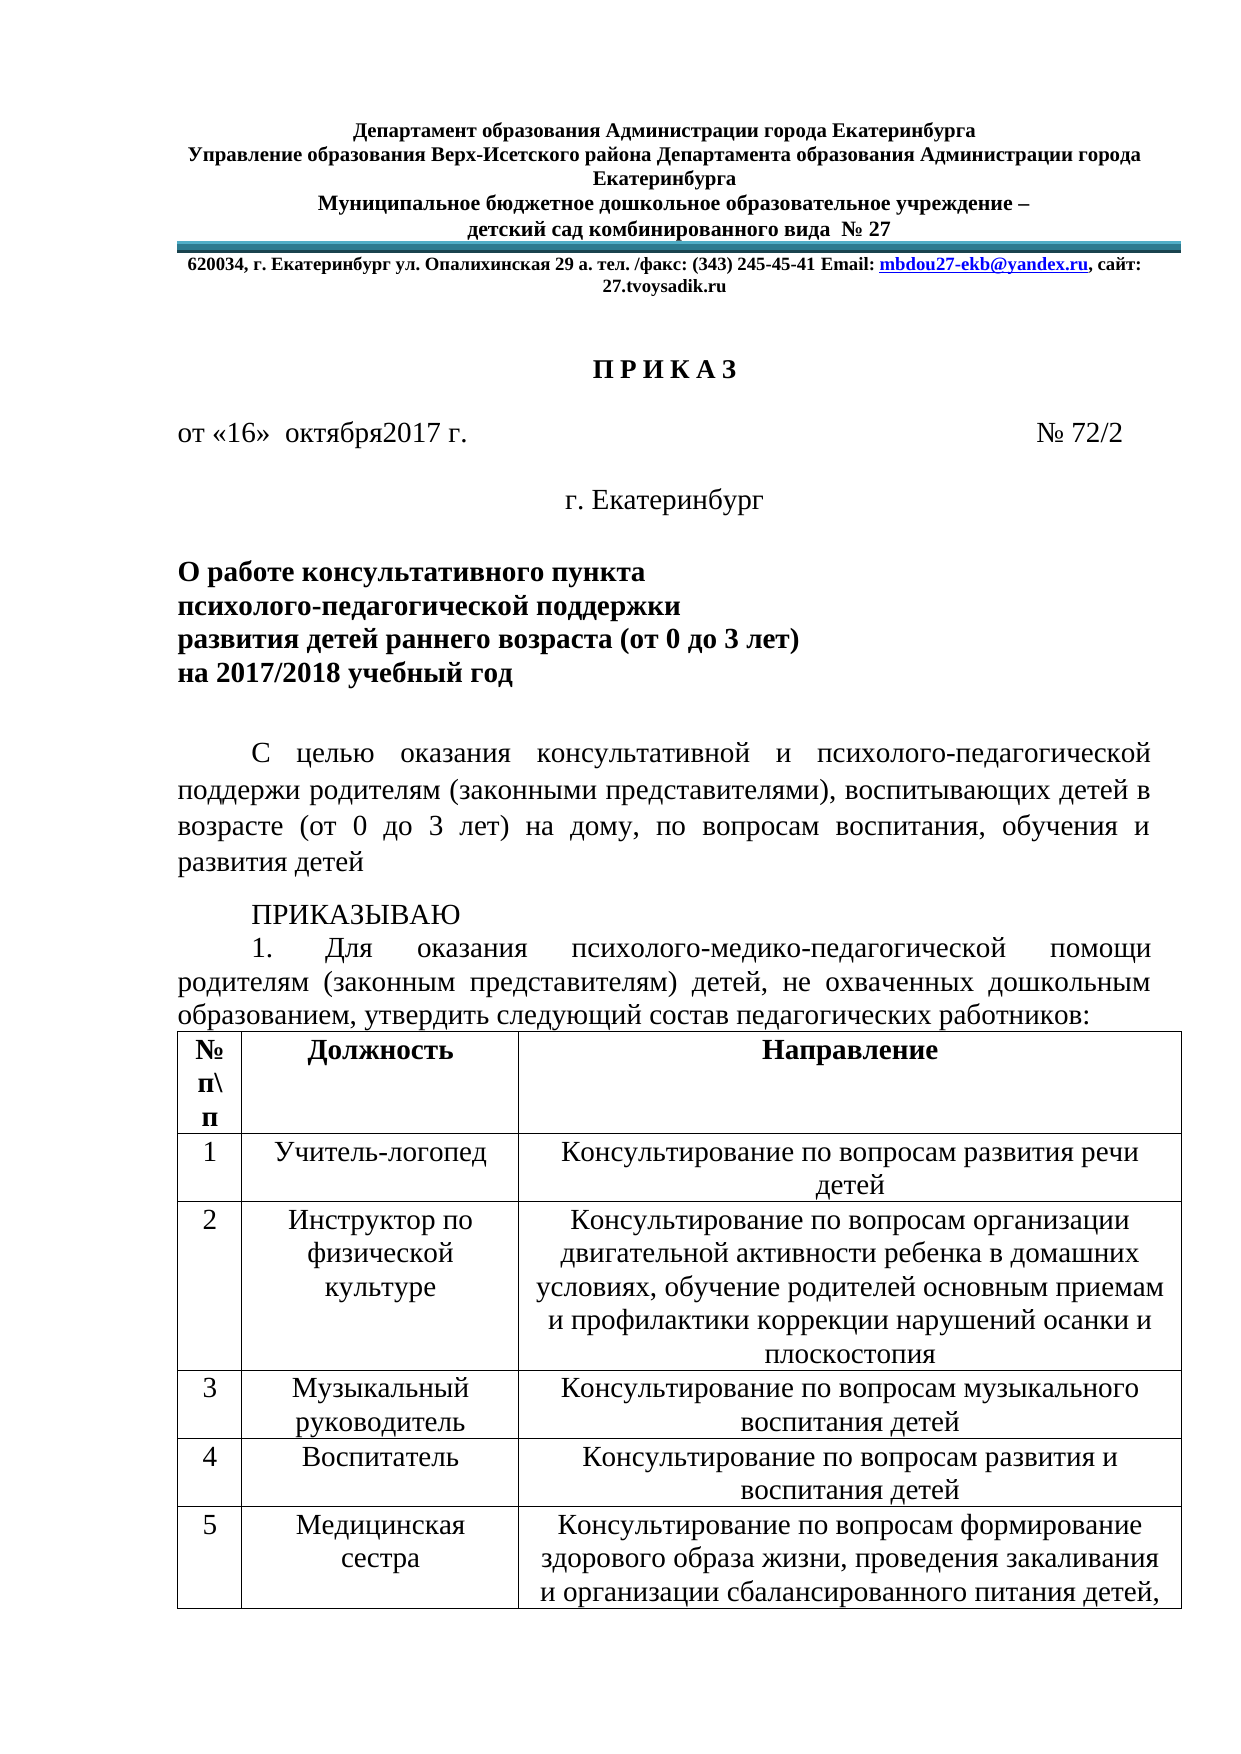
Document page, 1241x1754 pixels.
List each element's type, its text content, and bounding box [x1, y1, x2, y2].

table_cell Консультирование по вопросам развития и воспитания детей [519, 1439, 1181, 1506]
table_cell Консультирование по вопросам музыкального воспитания детей [519, 1371, 1181, 1438]
table_cell 1 [178, 1134, 241, 1201]
table_cell Консультирование по вопросам развития речи детей [519, 1134, 1181, 1201]
text психолого-педагогической поддержки [177, 588, 1152, 622]
table_cell Медицинская сестра [242, 1507, 518, 1607]
table_cell Учитель-логопед [242, 1134, 518, 1201]
text на 2017/2018 учебный год [177, 655, 1152, 689]
table_header Направление [519, 1032, 1181, 1133]
table_cell Музыкальный руководитель [242, 1371, 518, 1438]
text ПРИКАЗЫВАЮ [177, 897, 1152, 930]
text С целью оказания консультативной и психолого-педагогической поддержи родителям (законными представителями), воспитывающих детей в возрасте (от 0 до 3 лет) на дому, по вопросам воспитания, обучения и развития детей [177, 736, 1152, 878]
table_cell Воспитатель [242, 1439, 518, 1506]
table_cell 5 [178, 1507, 241, 1607]
table_cell Инструктор по физической культуре [242, 1202, 518, 1369]
table_cell 4 [178, 1439, 241, 1506]
text Управление образования Верх-Исетского района Департамента образования Администрации города Екатеринбурга [177, 142, 1152, 190]
table_header № п\п [178, 1032, 241, 1133]
table_cell 3 [178, 1371, 241, 1438]
text ПРИКАЗ [177, 353, 1152, 384]
table_header Должность [242, 1032, 518, 1133]
text О работе консультативного пункта [177, 554, 1152, 588]
text г. Екатеринбург [177, 482, 1152, 516]
text 620034, г. Екатеринбург ул. Опалихинская 29 а. тел. /факс: (343) 245-45-41 Email: mbdou27-ekb@yandex.ru, сайт: 27.tvoysadik.ru [177, 253, 1152, 296]
table_header Муниципальное бюджетное дошкольное образовательное учреждение – детский сад комбинированного вида № 27 [177, 190, 1181, 241]
list Для оказания психолого-медико-педагогической помощи родителям (законным представителям) детей, не охваченных дошкольным образованием, утвердить следующий состав педагогических работников: [177, 930, 1152, 1031]
text развития детей раннего возраста (от 0 до 3 лет) [177, 622, 1152, 655]
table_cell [519, 1507, 1181, 1607]
table_cell 2 [178, 1202, 241, 1369]
table_cell Консультирование по вопросам организации двигательной активности ребенка в домашних условиях, обучение родителей основным приемам и профилактики коррекции нарушений осанки и плоскостопия [519, 1202, 1181, 1369]
text Департамент образования Администрации города Екатеринбурга [177, 118, 1152, 142]
text от «16» октября2017 г. № 72/2 [177, 415, 1152, 449]
